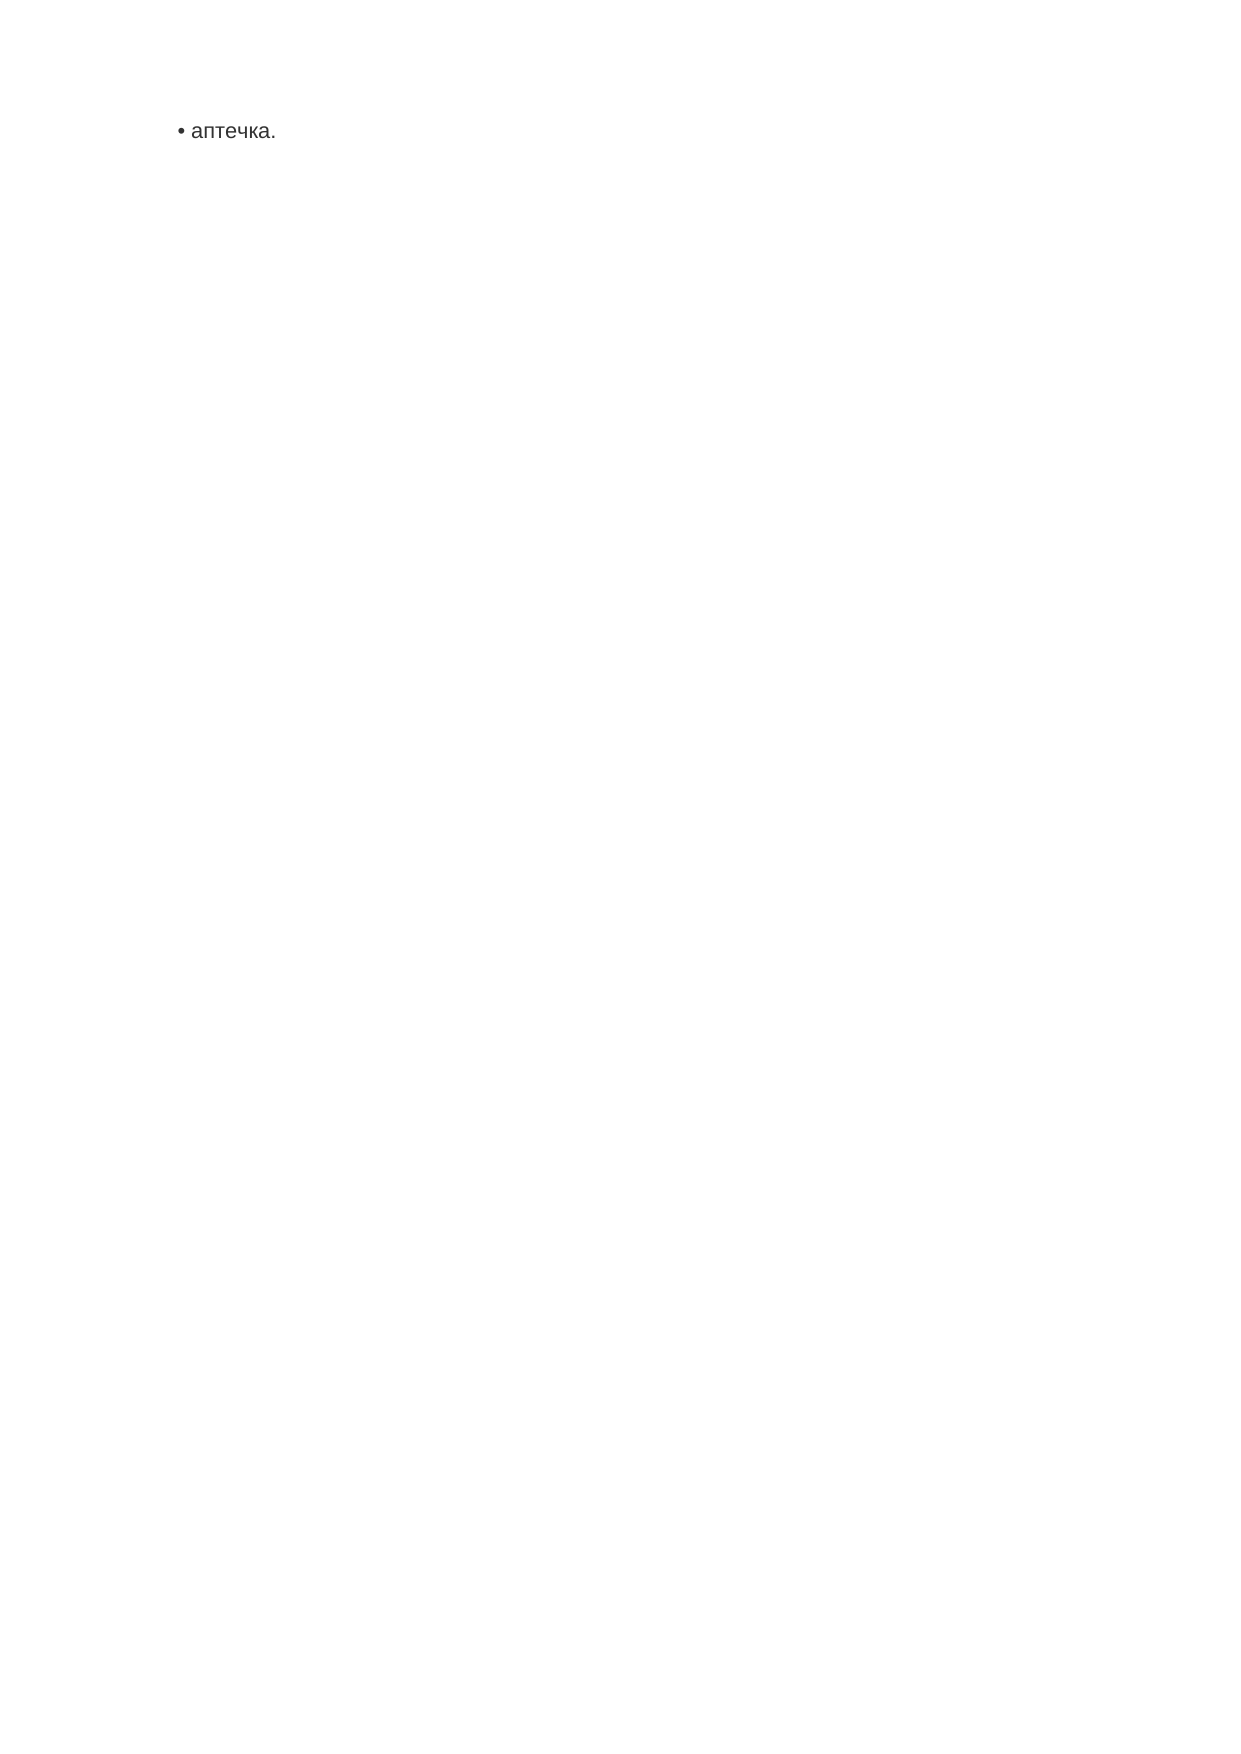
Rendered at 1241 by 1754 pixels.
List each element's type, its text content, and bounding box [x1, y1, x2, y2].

text • аптечка. [177, 118, 1152, 143]
